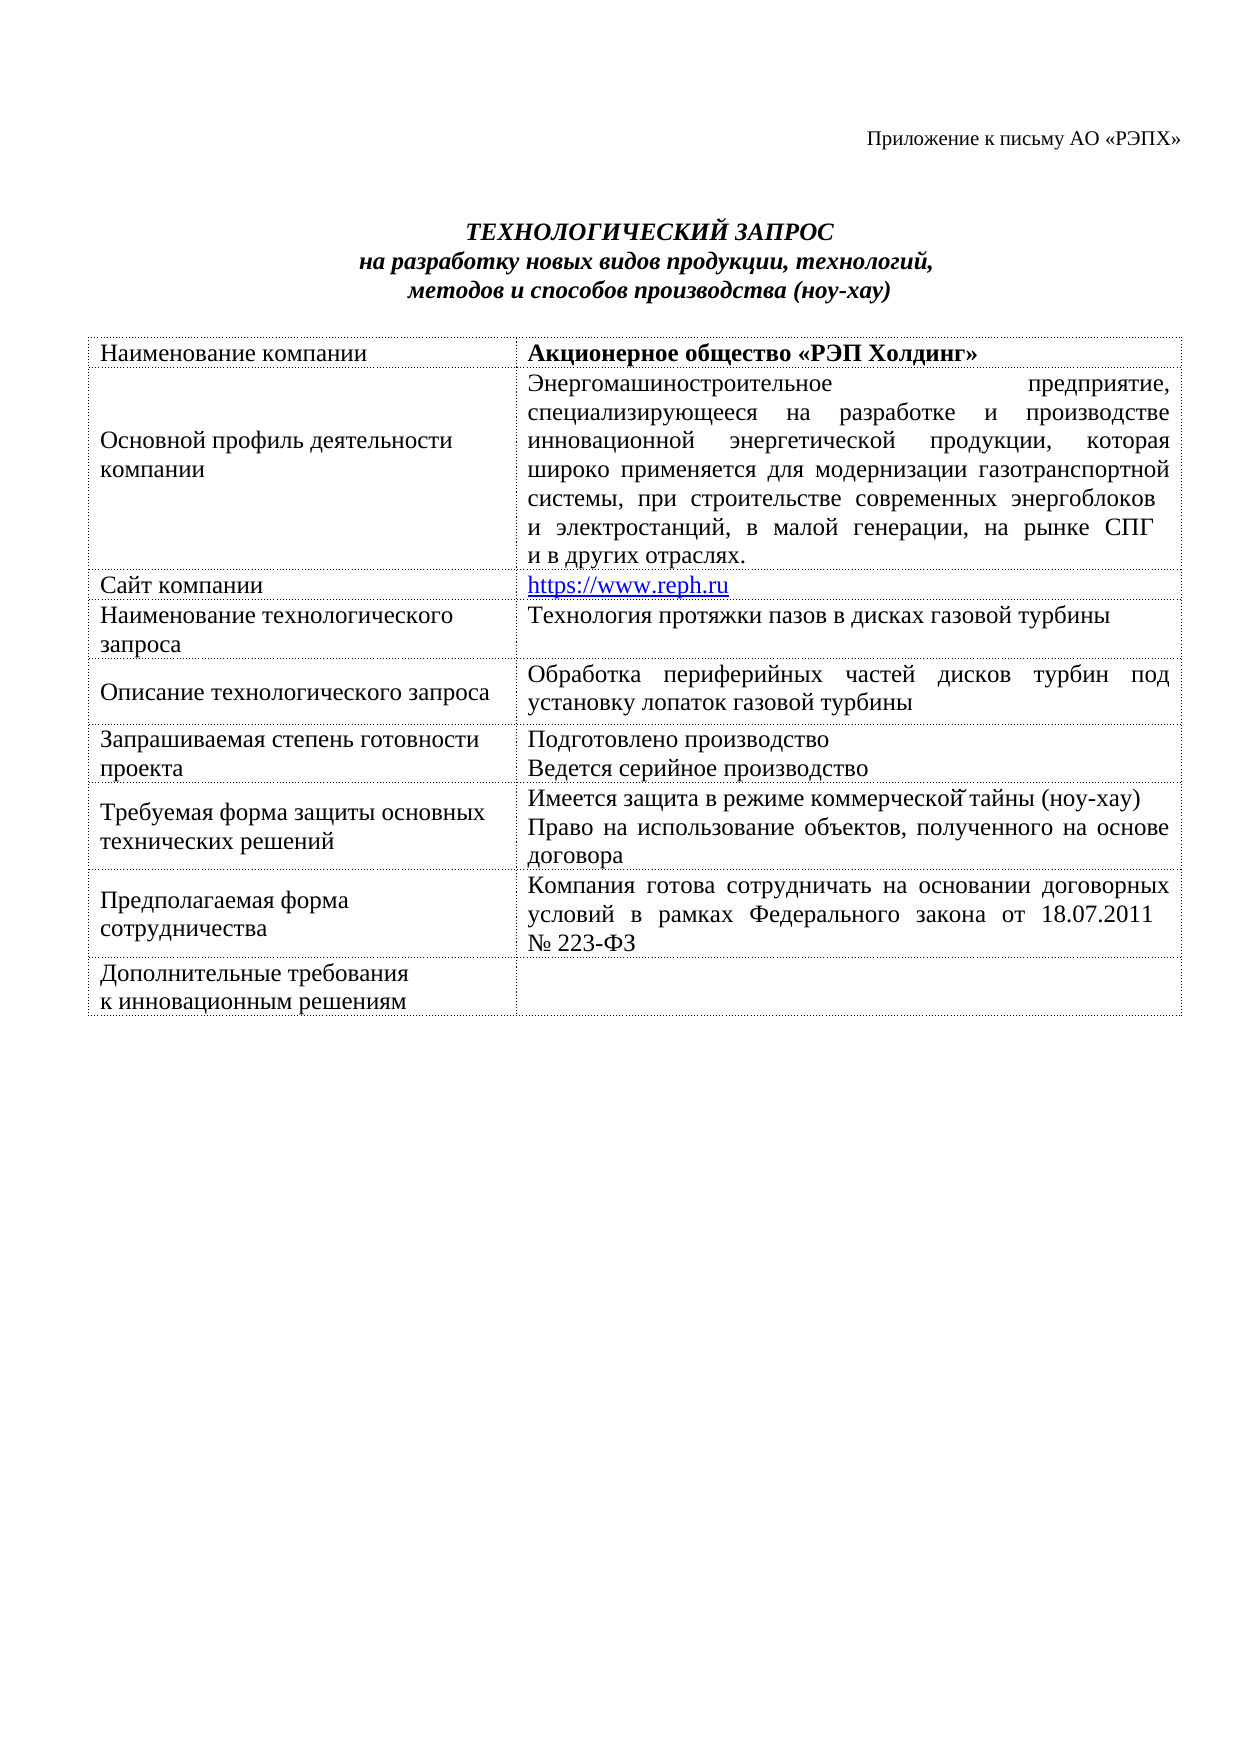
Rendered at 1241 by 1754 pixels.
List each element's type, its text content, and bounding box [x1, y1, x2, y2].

table_cell Технология протяжки пазов в дисках газовой турбины [516, 599, 1181, 658]
table_cell Сайт компании [89, 569, 516, 599]
table_cell Основной профиль деятельности компании [89, 367, 516, 569]
table_header Наименование компании [89, 337, 516, 367]
table_cell [516, 957, 1181, 1015]
table_cell Описание технологического запроса [89, 658, 516, 723]
table_cell https://www.reph.ru [516, 569, 1181, 599]
table_cell Запрашиваемая степень готовности проекта [89, 724, 516, 782]
text Приложение к письму АО «РЭПХ» [118, 126, 1181, 150]
table_cell Энергомашиностроительное предприятие, специализирующееся на разработке и производстве инновационной энергетической продукции, которая широко применяется для модернизации газотранспортной системы, при строительстве современных энергоблоков и электростанций, в малой генерации, на рынке СПГ и в других отраслях. [516, 367, 1181, 569]
table_cell Дополнительные требования к инновационным решениям [89, 957, 516, 1015]
table_cell Предполагаемая форма сотрудничества [89, 869, 516, 957]
table_cell Наименование технологического запроса [89, 599, 516, 658]
table_cell Подготовлено производство Ведется серийное производство [516, 724, 1181, 782]
table_header Акционерное общество «РЭП Холдинг» [516, 337, 1181, 367]
table_cell Компания готова сотрудничать на основании договорных условий в рамках Федерального закона от 18.07.2011 № 223-ФЗ [516, 869, 1181, 957]
table_cell Имеется защита в режиме коммерческой̆ тайны (ноу-хау) Право на использование объектов, полученного на основе договора [516, 782, 1181, 869]
table_cell Требуемая форма защиты основных технических решений [89, 782, 516, 869]
table_cell Обработка периферийных частей дисков турбин под установку лопаток газовой турбины [516, 658, 1181, 723]
text ТЕХНОЛОГИЧЕСКИЙ ЗАПРОС на разработку новых видов продукции, технологий, методов и способов производства (ноу-хау) [118, 217, 1181, 304]
